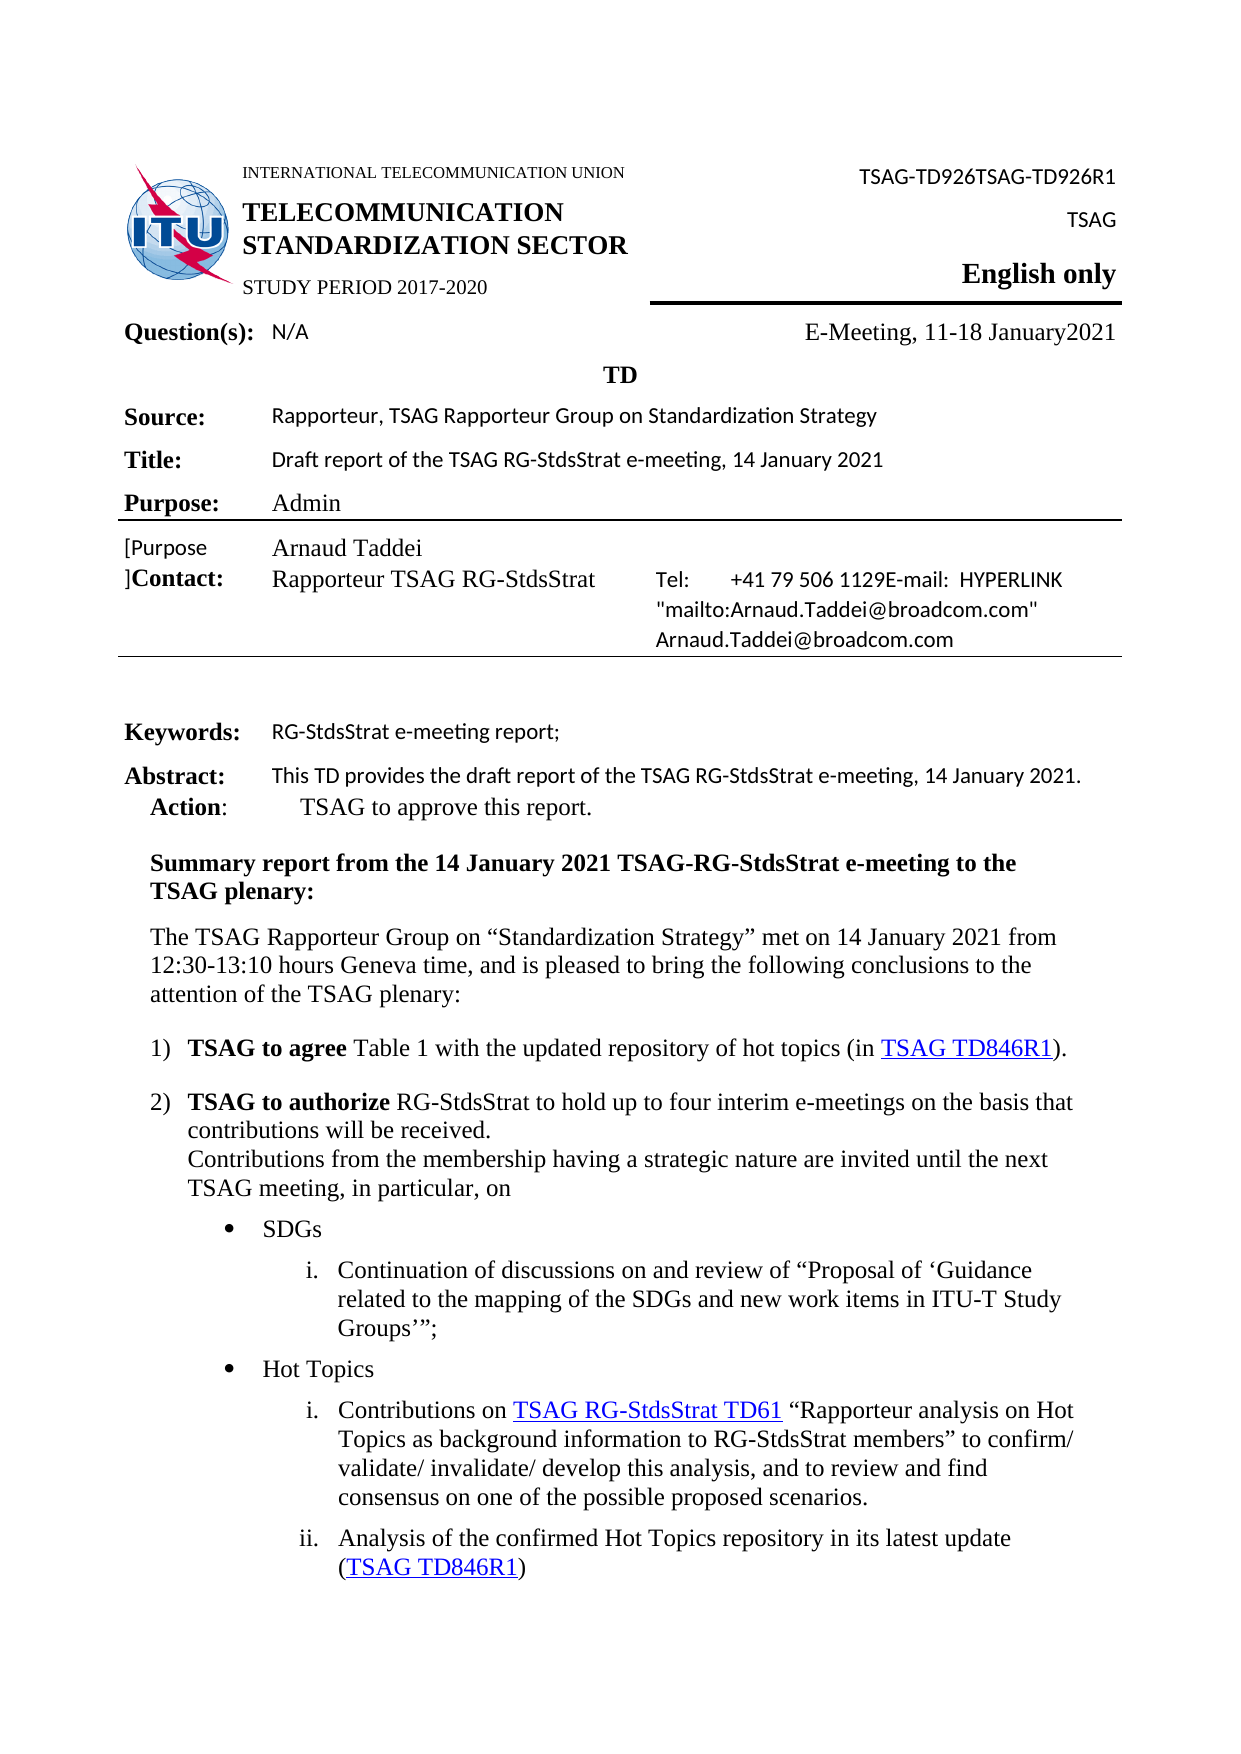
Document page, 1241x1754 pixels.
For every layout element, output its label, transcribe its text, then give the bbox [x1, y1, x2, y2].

list SDGs [225, 1214, 1090, 1243]
table_header Keywords: [118, 705, 266, 748]
table_cell Purpose: [118, 476, 266, 519]
text Action: TSAG to approve this report. [150, 792, 1090, 820]
table_header [650, 150, 1122, 193]
table_cell Abstract: [118, 748, 266, 792]
list TSAG to authorize RG-StdsStrat to hold up to four interim e-meetings on the basis that contributions will be received. Contributions from the membership having a strategic nature are invited until the next TSAG meeting, in particular, on [150, 1087, 1090, 1202]
table_cell TD [118, 348, 1122, 389]
table_cell Arnaud Taddei Rapporteur TSAG RG-StdsStrat [266, 521, 649, 656]
picture [127, 164, 234, 284]
table_cell [266, 433, 1122, 476]
table_cell Contact: [118, 521, 266, 656]
table_header [118, 150, 236, 301]
table_cell Question(s): [118, 301, 266, 348]
list Analysis of the confirmed Hot Topics repository in its latest update (TSAG TD846R1) [319, 1523, 1090, 1581]
table_header INTERNATIONAL TELECOMMUNICATION UNION TELECOMMUNICATION STANDARDIZATION SECTOR STUDY PERIOD 2017-2020 [236, 150, 649, 301]
text The TSAG Rapporteur Group on “Standardization Strategy” met on 14 January 2021 from 12:30-13:10 hours Geneva time, and is pleased to bring the following conclusions to the attention of the TSAG plenary: [150, 922, 1090, 1008]
list TSAG to agree Table 1 with the updated repository of hot topics (in TSAG TD846R1). [150, 1033, 1090, 1062]
list Continuation of discussions on and review of “Proposal of ‘Guidance related to the mapping of the SDGs and new work items in ITU-T Study Groups’”; [319, 1256, 1090, 1342]
table_header [266, 705, 1122, 748]
table_cell English only [650, 235, 1122, 301]
list Hot Topics [225, 1354, 1090, 1383]
table_cell Title: [118, 433, 266, 476]
text Summary report from the 14 January 2021 TSAG-RG-StdsStrat e-meeting to the TSAG plenary: [150, 848, 1090, 905]
list Contributions on TSAG RG-StdsStrat TD61 “Rapporteur analysis on Hot Topics as background information to RG-StdsStrat members” to confirm/ validate/ invalidate/ develop this analysis, and to review and find consensus on one of the possible proposed scenarios. [319, 1396, 1090, 1511]
table_cell Source: [118, 389, 266, 432]
table_cell E-Meeting, 11-18 January2021 [664, 305, 1122, 348]
